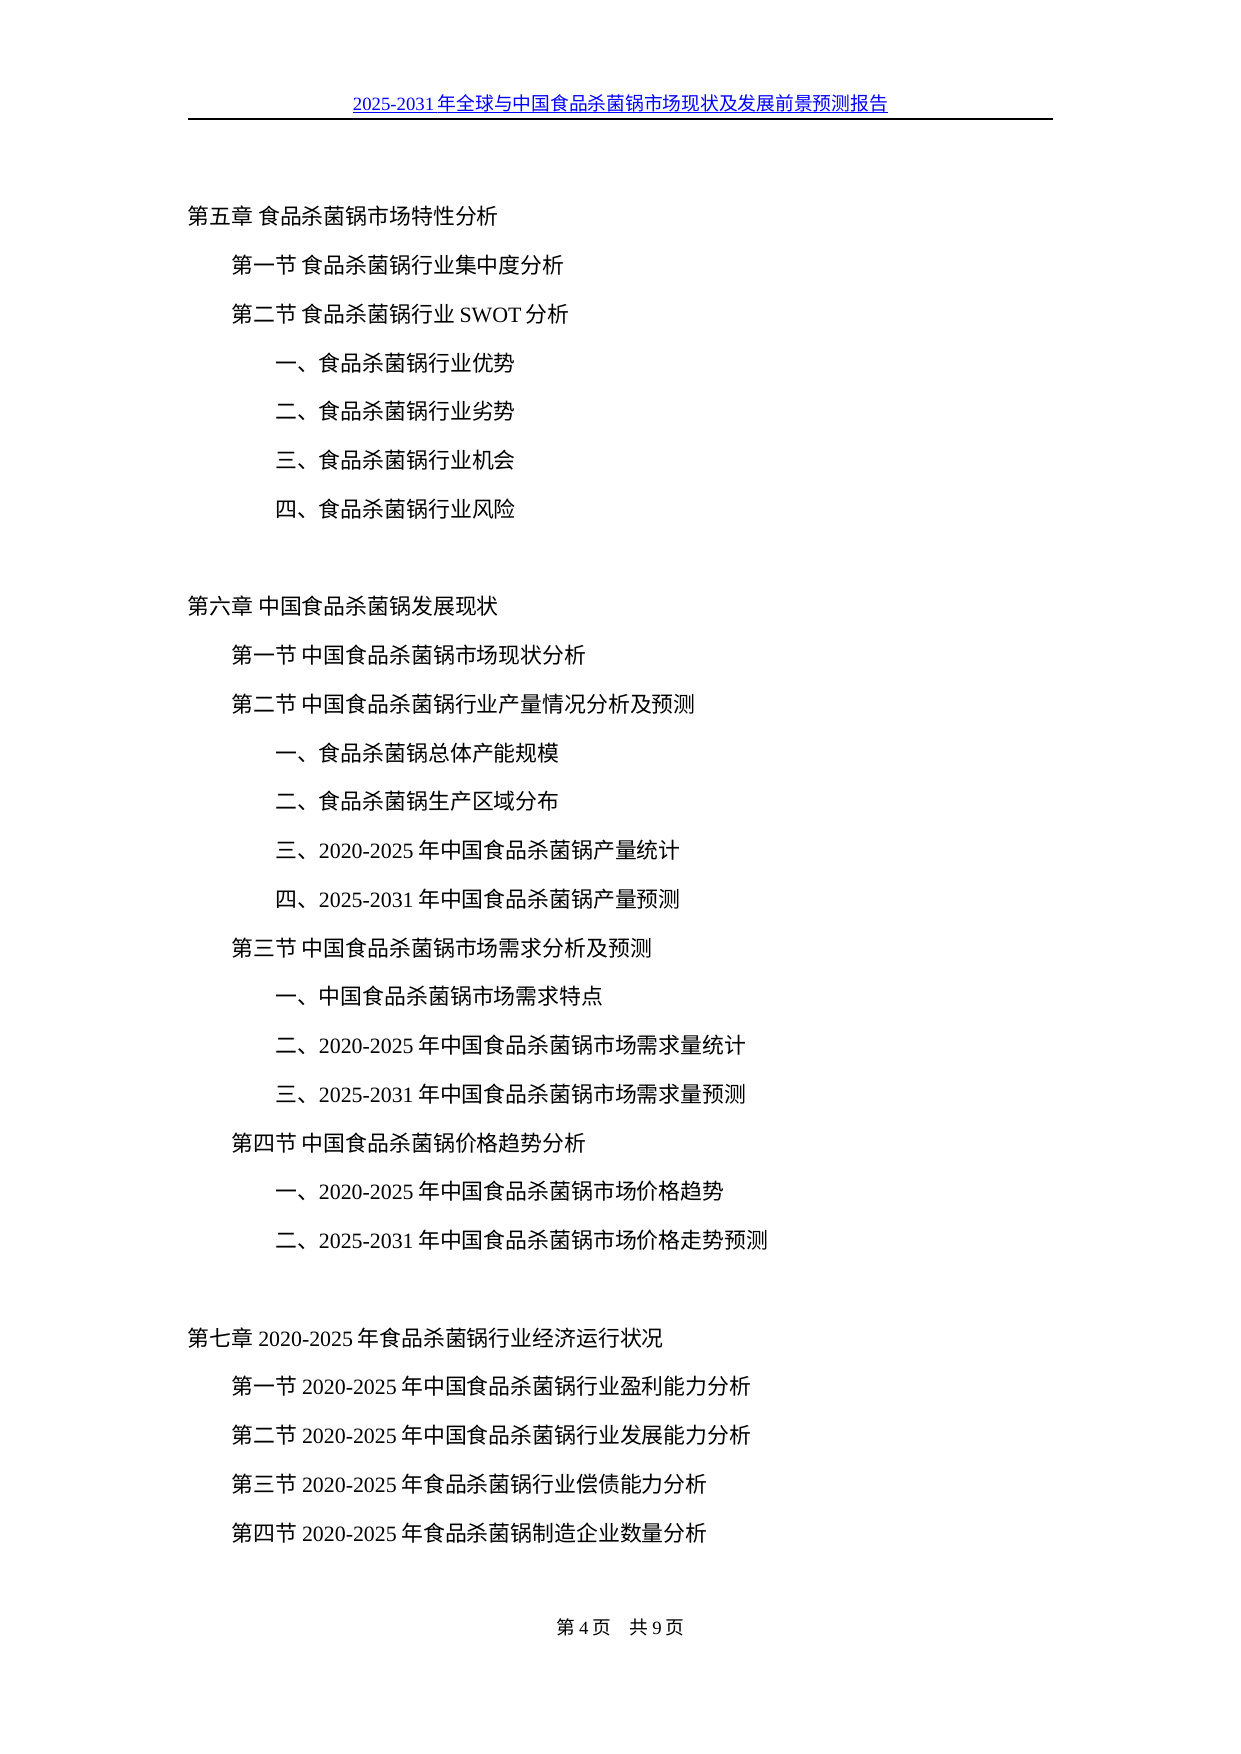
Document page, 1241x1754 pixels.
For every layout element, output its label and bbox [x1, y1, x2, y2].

text [187, 150, 1053, 1548]
